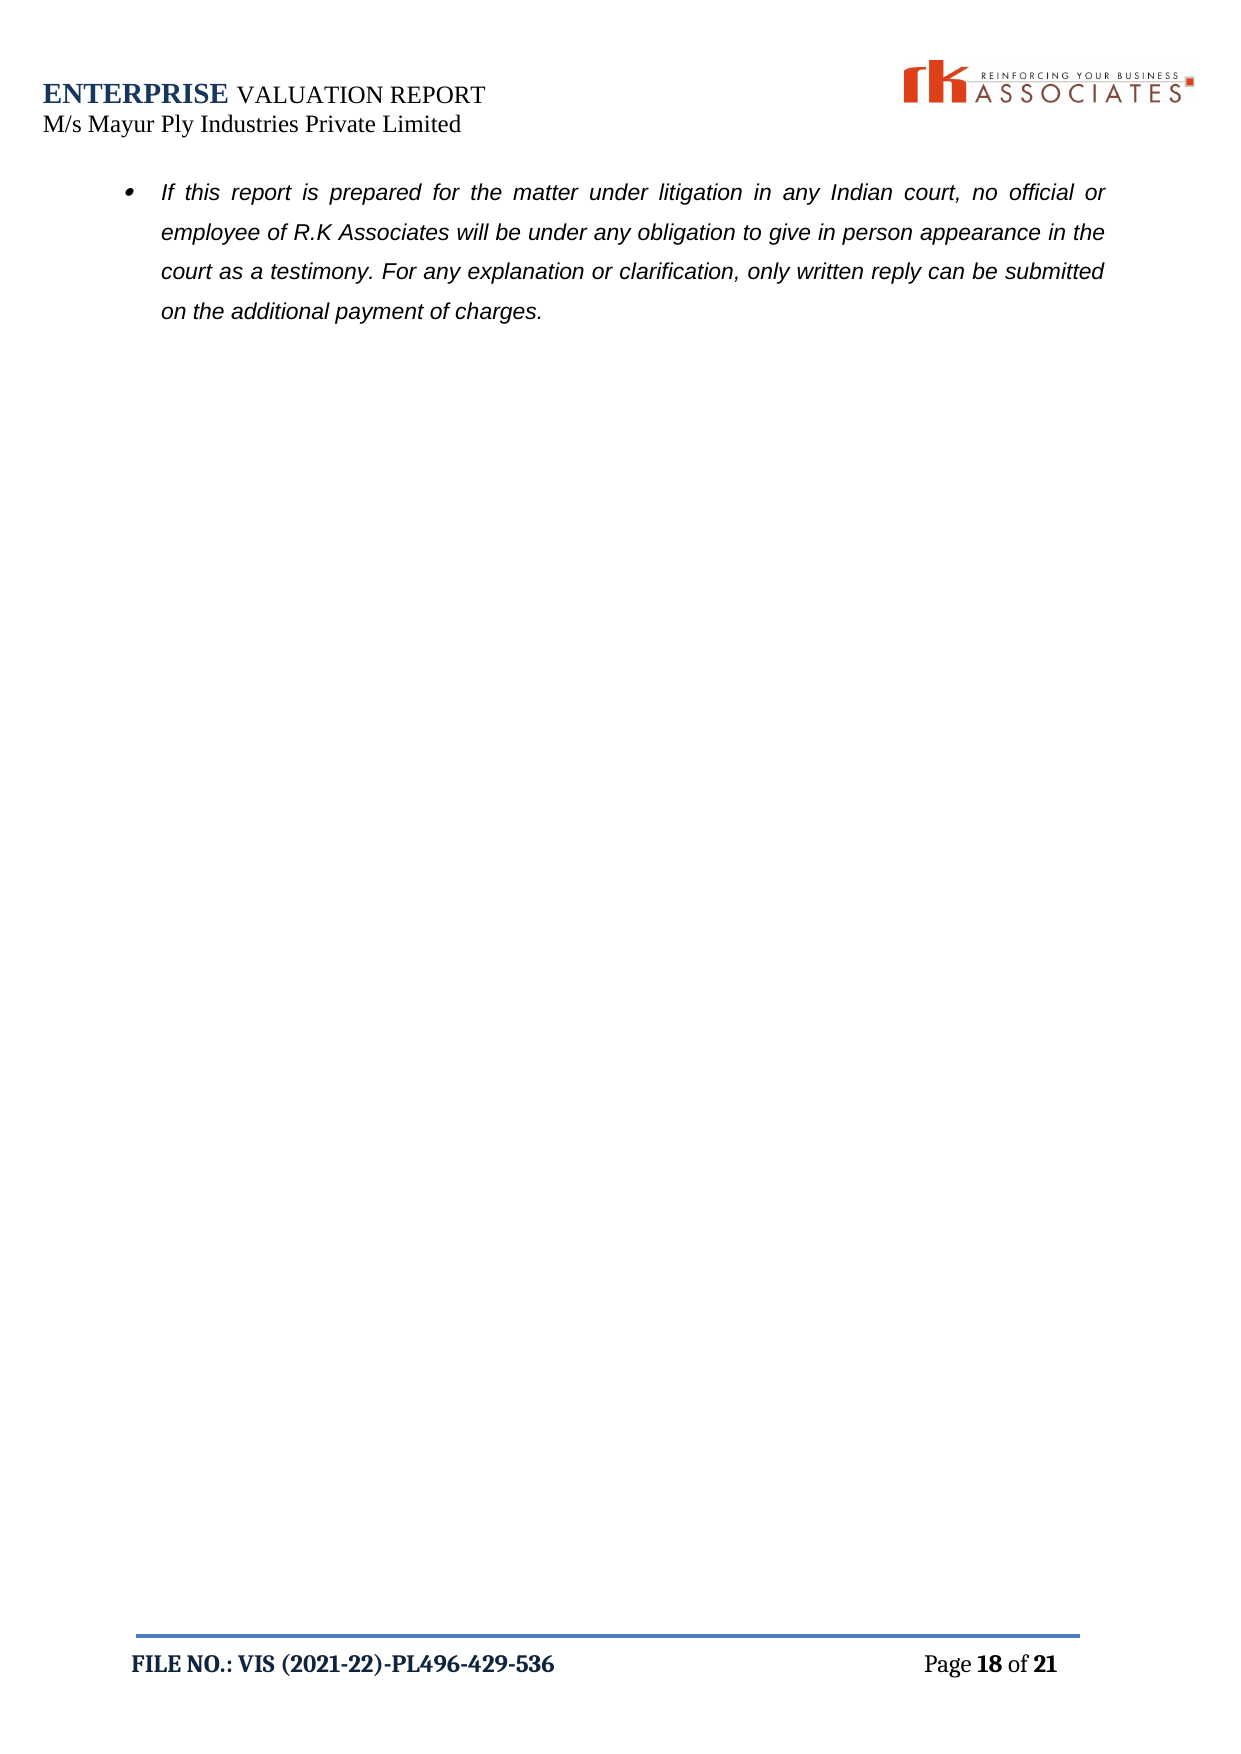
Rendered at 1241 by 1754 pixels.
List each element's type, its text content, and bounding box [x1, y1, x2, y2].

picture [903, 60, 1195, 103]
list If this report is prepared for the matter under litigation in any Indian court, no official or employee of R.K Associates will be under any obligation to give in person appearance in the court as a testimony. For any explanation or clarification, only written reply can be submitted on the additional payment of charges. [123, 179, 1106, 324]
